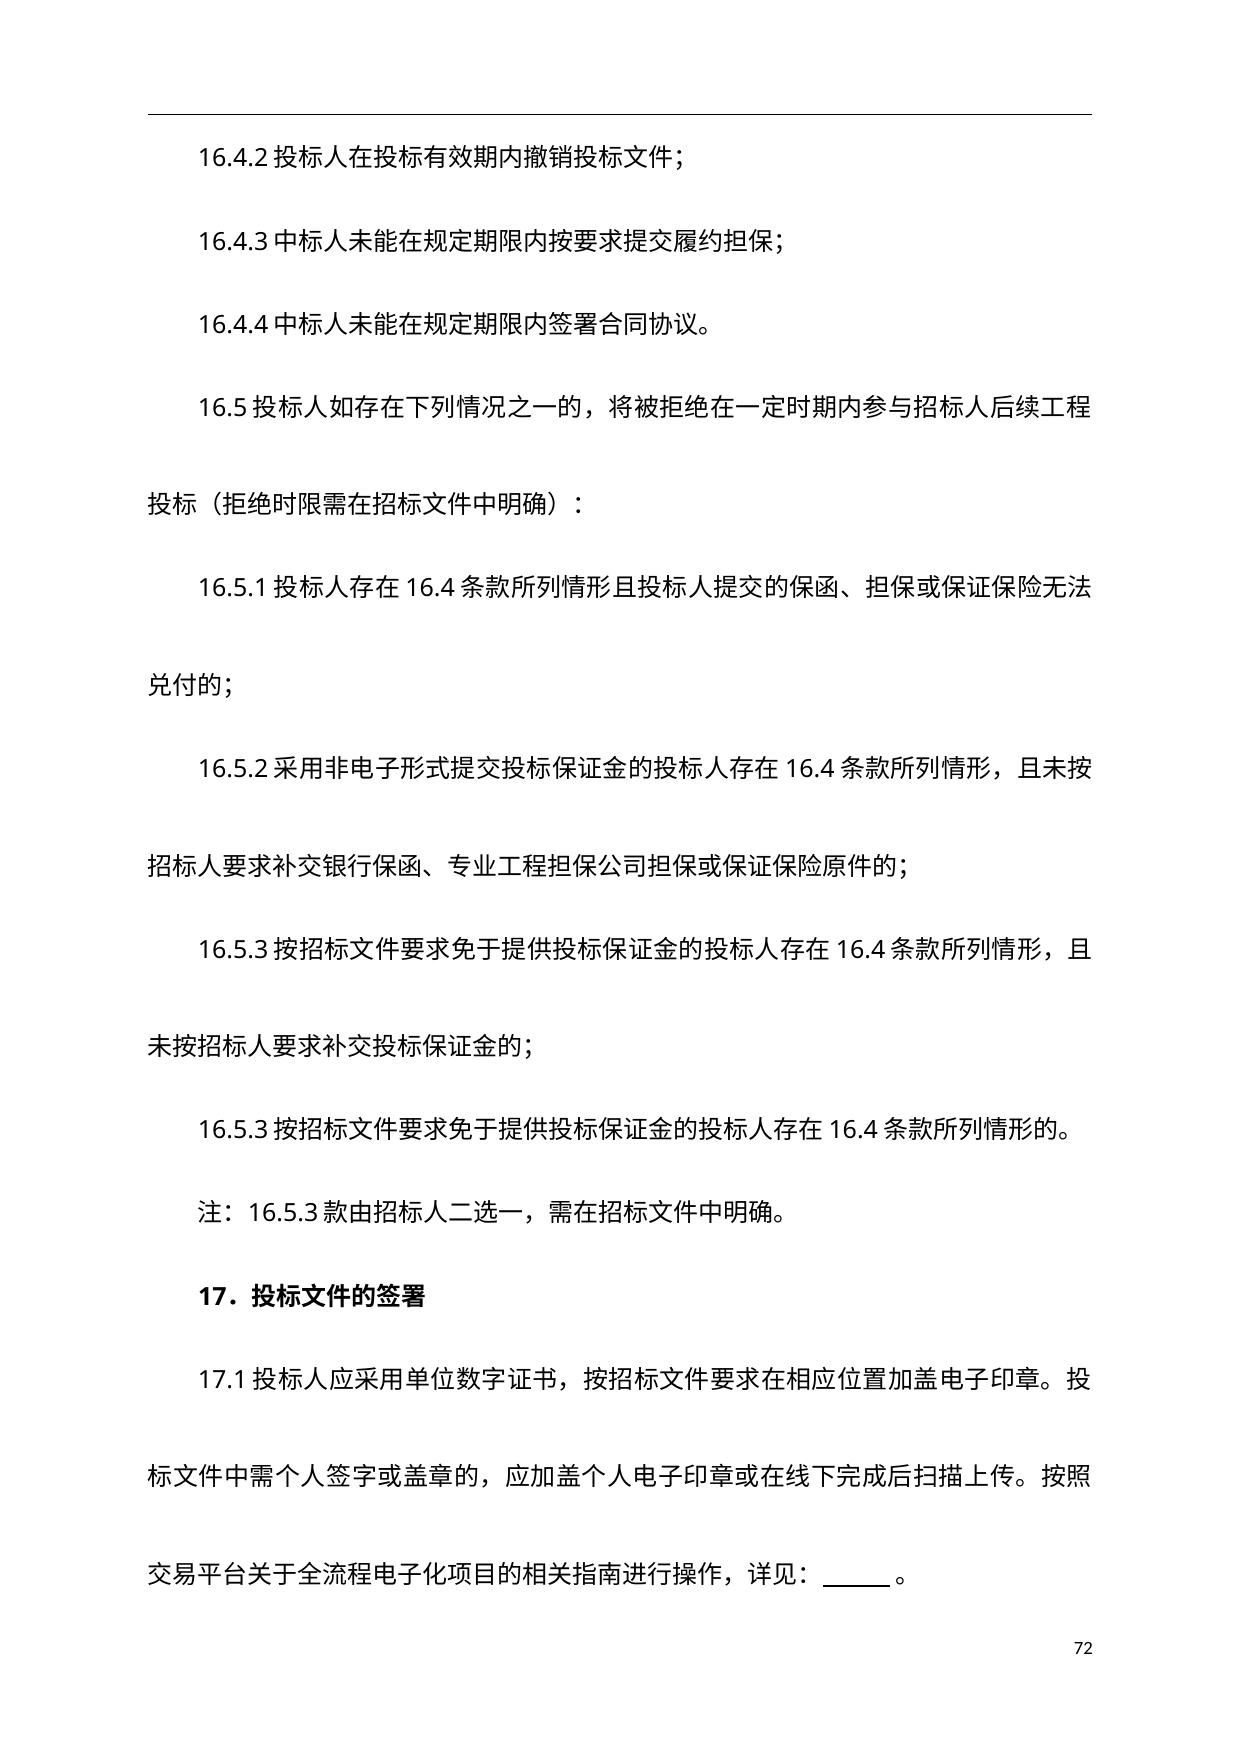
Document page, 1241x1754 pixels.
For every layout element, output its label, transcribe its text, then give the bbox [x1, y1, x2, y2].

text 17．投标文件的签署 [148, 1262, 1092, 1327]
text 16.5.3按招标文件要求免于提供投标保证金的投标人存在16.4条款所列情形的。 [148, 1095, 1092, 1160]
text 16.5.2采用非电子形式提交投标保证金的投标人存在16.4条款所列情形，且未按招标人要求补交银行保函、专业工程担保公司担保或保证保险原件的； [148, 734, 1092, 897]
text 17.1投标人应采用单位数字证书，按招标文件要求在相应位置加盖电子印章。投标文件中需个人签字或盖章的，应加盖个人电子印章或在线下完成后扫描上传。按照交易平台关于全流程电子化项目的相关指南进行操作，详见： 。 [148, 1345, 1092, 1605]
text 16.4.3中标人未能在规定期限内按要求提交履约担保； [148, 207, 1092, 272]
text 注：16.5.3款由招标人二选一，需在招标文件中明确。 [148, 1178, 1092, 1243]
text 16.4.4中标人未能在规定期限内签署合同协议。 [148, 290, 1092, 355]
text 16.5.1投标人存在16.4条款所列情形且投标人提交的保函、担保或保证保险无法兑付的； [148, 553, 1092, 716]
text 16.4.2投标人在投标有效期内撤销投标文件； [148, 123, 1092, 188]
text 16.5.3按招标文件要求免于提供投标保证金的投标人存在16.4条款所列情形，且未按招标人要求补交投标保证金的； [148, 915, 1092, 1077]
text 16.5投标人如存在下列情况之一的，将被拒绝在一定时期内参与招标人后续工程投标（拒绝时限需在招标文件中明确）： [148, 373, 1092, 535]
